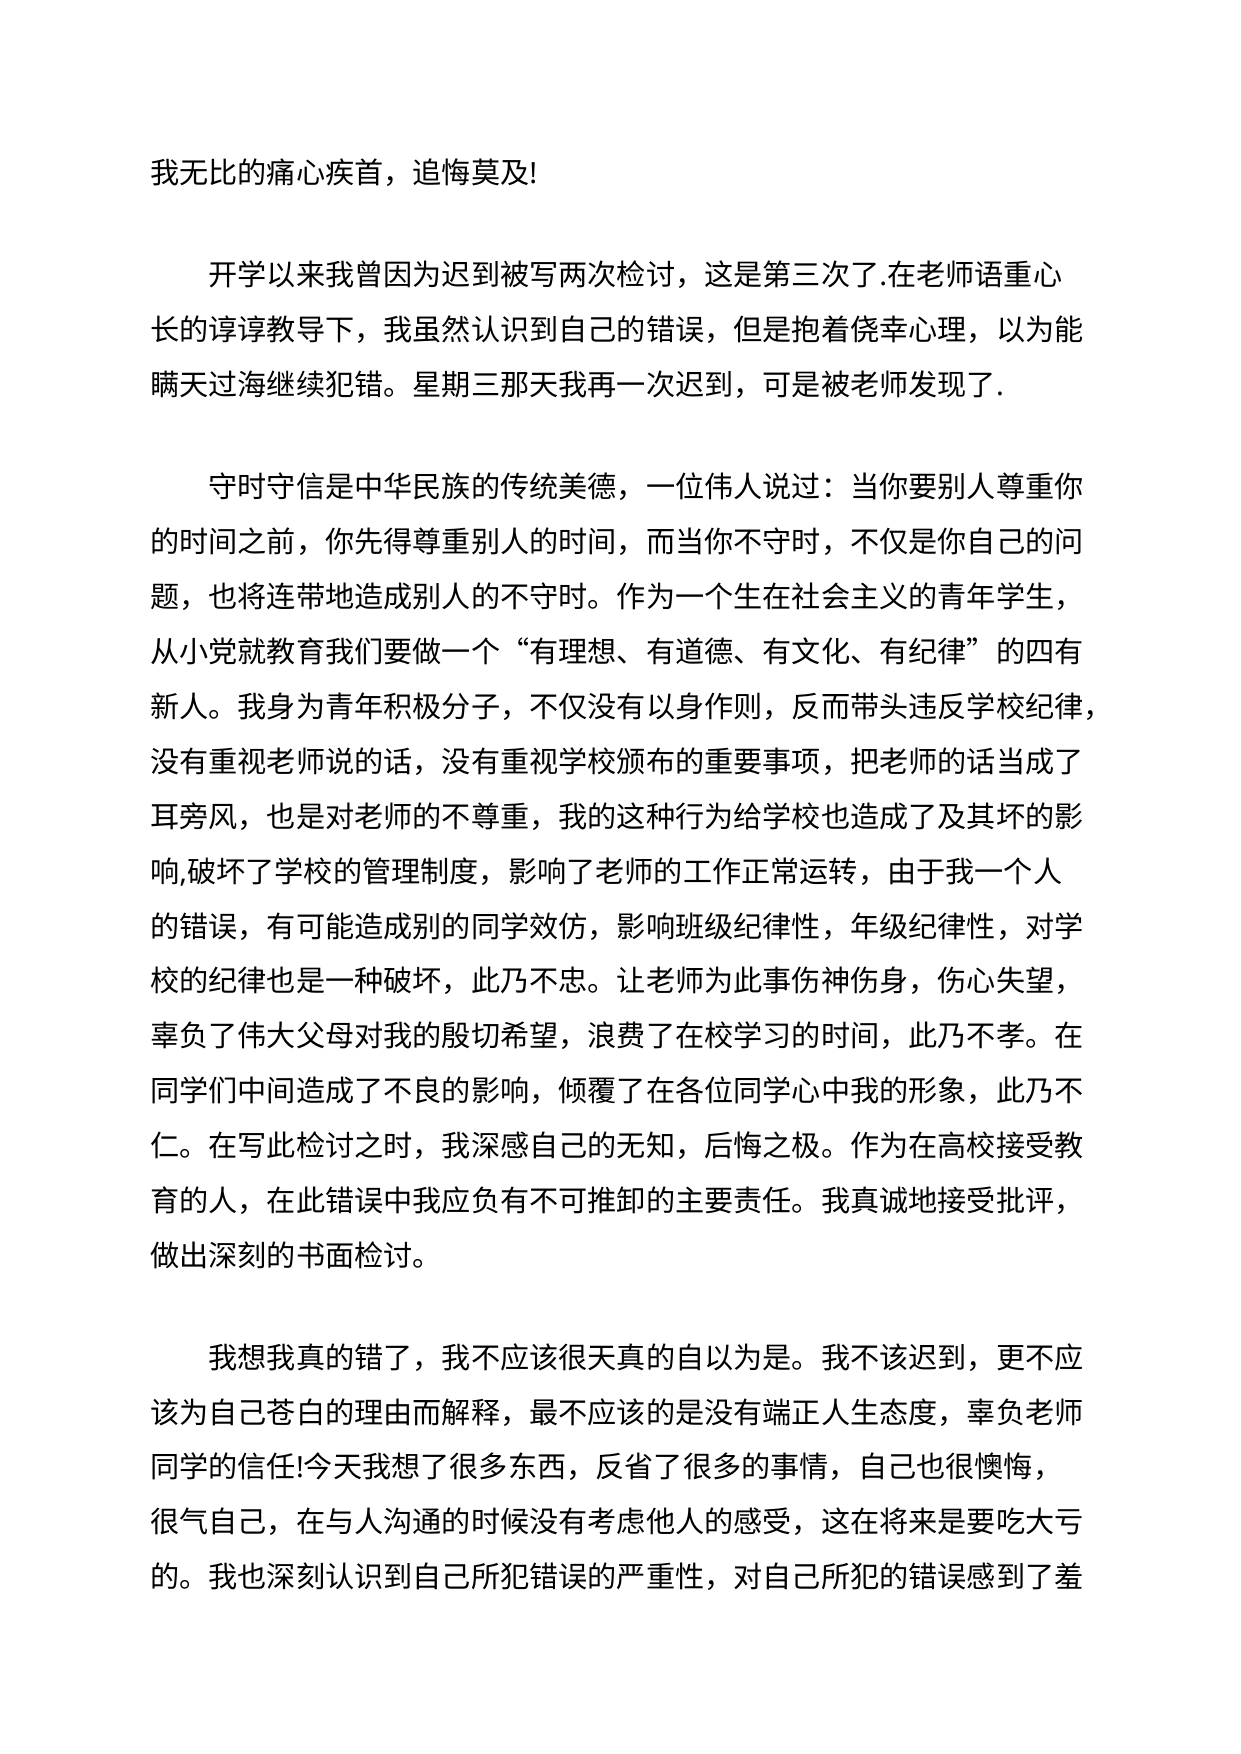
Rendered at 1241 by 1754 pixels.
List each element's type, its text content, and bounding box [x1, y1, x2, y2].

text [150, 1334, 1090, 1596]
text 开学以来我曾因为迟到被写两次检讨，这是第三次了.在老师语重心长的谆谆教导下，我虽然认识到自己的错误，但是抱着侥幸心理，以为能瞒天过海继续犯错。星期三那天我再一次迟到，可是被老师发现了. [150, 252, 1090, 404]
text 守时守信是中华民族的传统美德，一位伟人说过：当你要别人尊重你的时间之前，你先得尊重别人的时间，而当你不守时，不仅是你自己的问题，也将连带地造成别人的不守时。作为一个生在社会主义的青年学生，从小党就教育我们要做一个“有理想、有道德、有文化、有纪律”的四有新人。我身为青年积极分子，不仅没有以身作则，反而带头违反学校纪律，没有重视老师说的话，没有重视学校颁布的重要事项，把老师的话当成了耳旁风，也是对老师的不尊重，我的这种行为给学校也造成了及其坏的影响,破坏了学校的管理制度，影响了老师的工作正常运转，由于我一个人的错误，有可能造成别的同学效仿，影响班级纪律性，年级纪律性，对学校的纪律也是一种破坏，此乃不忠。让老师为此事伤神伤身，伤心失望，辜负了伟大父母对我的殷切希望，浪费了在校学习的时间，此乃不孝。在同学们中间造成了不良的影响，倾覆了在各位同学心中我的形象，此乃不仁。在写此检讨之时，我深感自己的无知，后悔之极。作为在高校接受教育的人，在此错误中我应负有不可推卸的主要责任。我真诚地接受批评，做出深刻的书面检讨。 [150, 464, 1090, 1275]
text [150, 150, 1090, 192]
